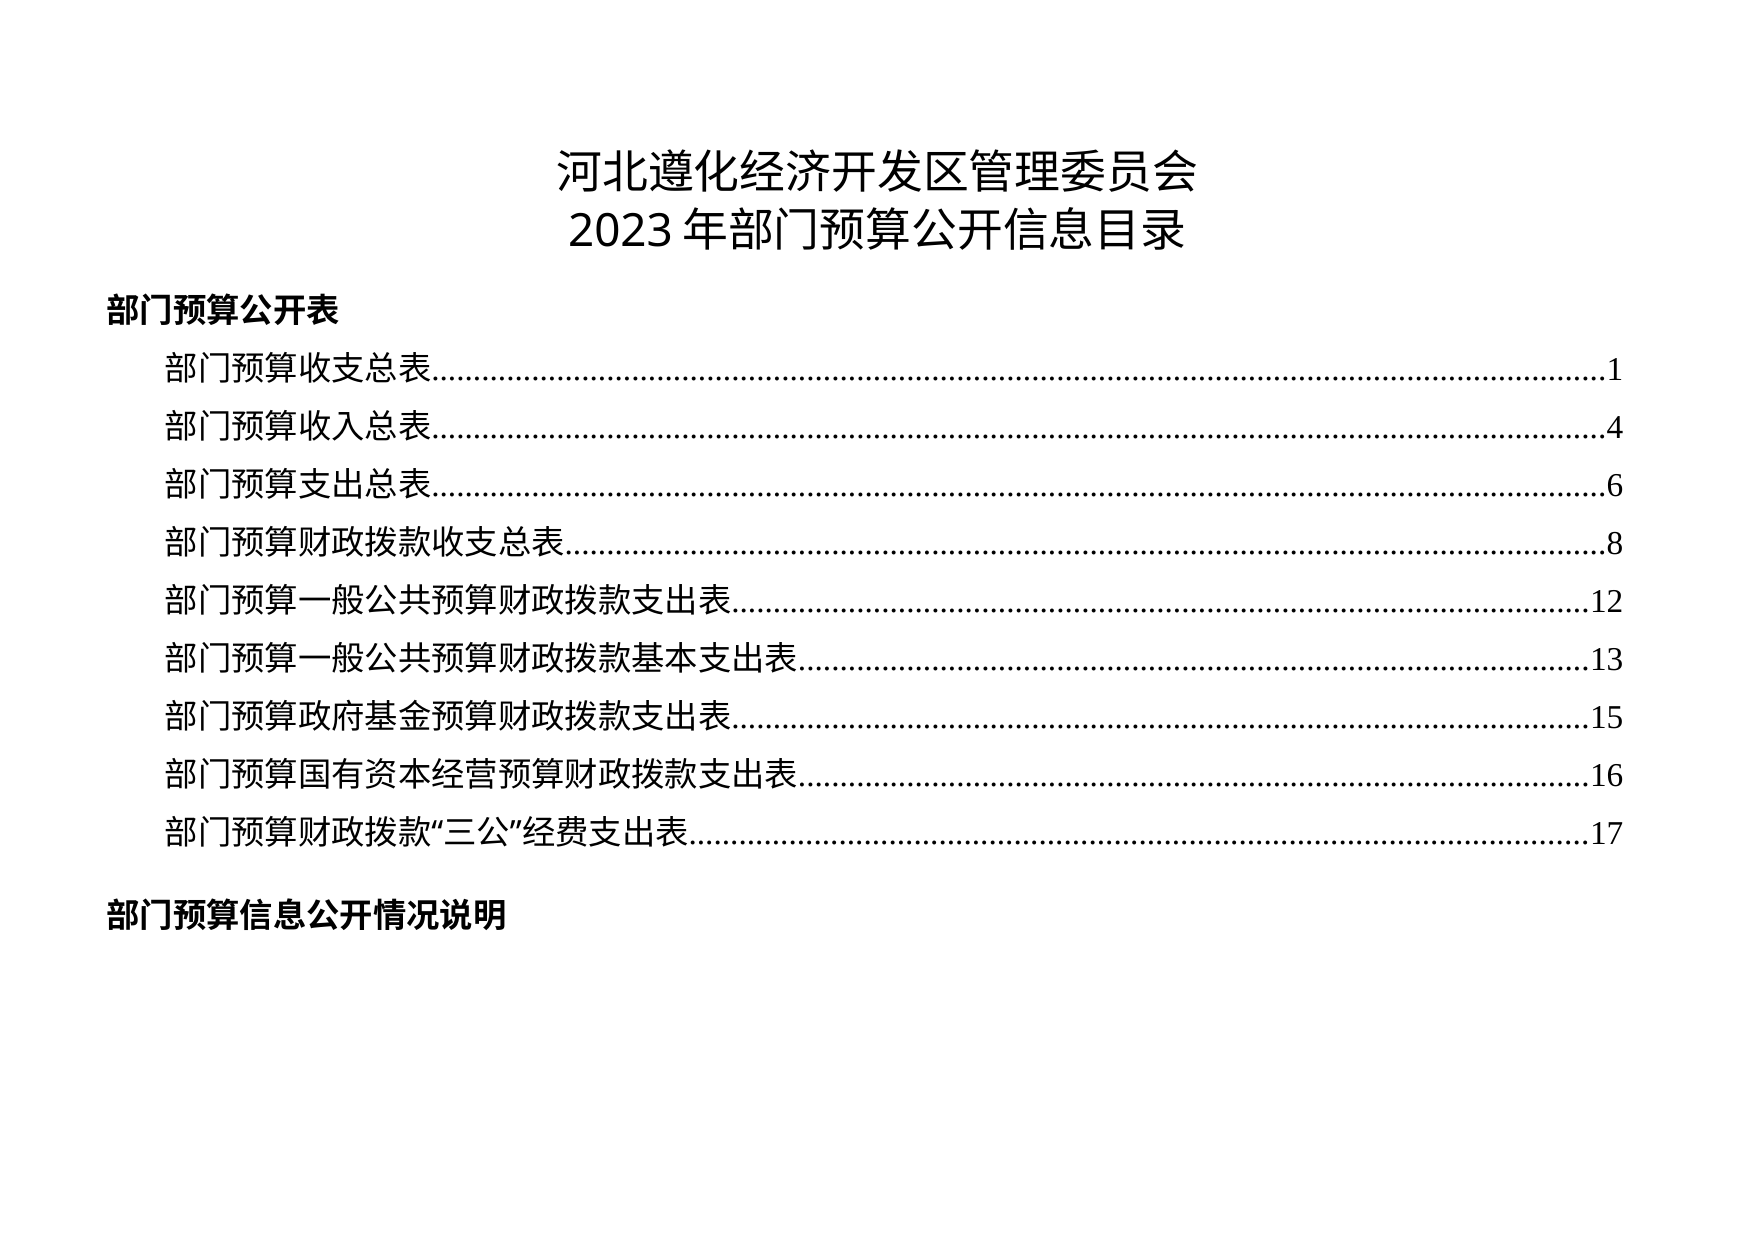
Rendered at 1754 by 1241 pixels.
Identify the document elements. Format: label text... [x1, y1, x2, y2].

text 部门预算财政拨款“三公”经费支出表 17 [106, 808, 1648, 854]
text 河北遵化经济开发区管理委员会 [106, 142, 1648, 200]
text 部门预算国有资本经营预算财政拨款支出表 16 [106, 751, 1648, 796]
text 部门预算一般公共预算财政拨款支出表 12 [106, 577, 1648, 622]
text 部门预算政府基金预算财政拨款支出表 15 [106, 693, 1648, 738]
text 部门预算一般公共预算财政拨款基本支出表 13 [106, 635, 1648, 680]
text 部门预算收支总表 1 [106, 345, 1648, 391]
text 部门预算财政拨款收支总表 8 [106, 519, 1648, 564]
text 部门预算收入总表 4 [106, 403, 1648, 448]
text 部门预算支出总表 6 [106, 461, 1648, 506]
text 部门预算公开表 [106, 287, 1648, 333]
text 2023年部门预算公开信息目录 [106, 200, 1648, 258]
text 部门预算信息公开情况说明 [106, 892, 1648, 938]
